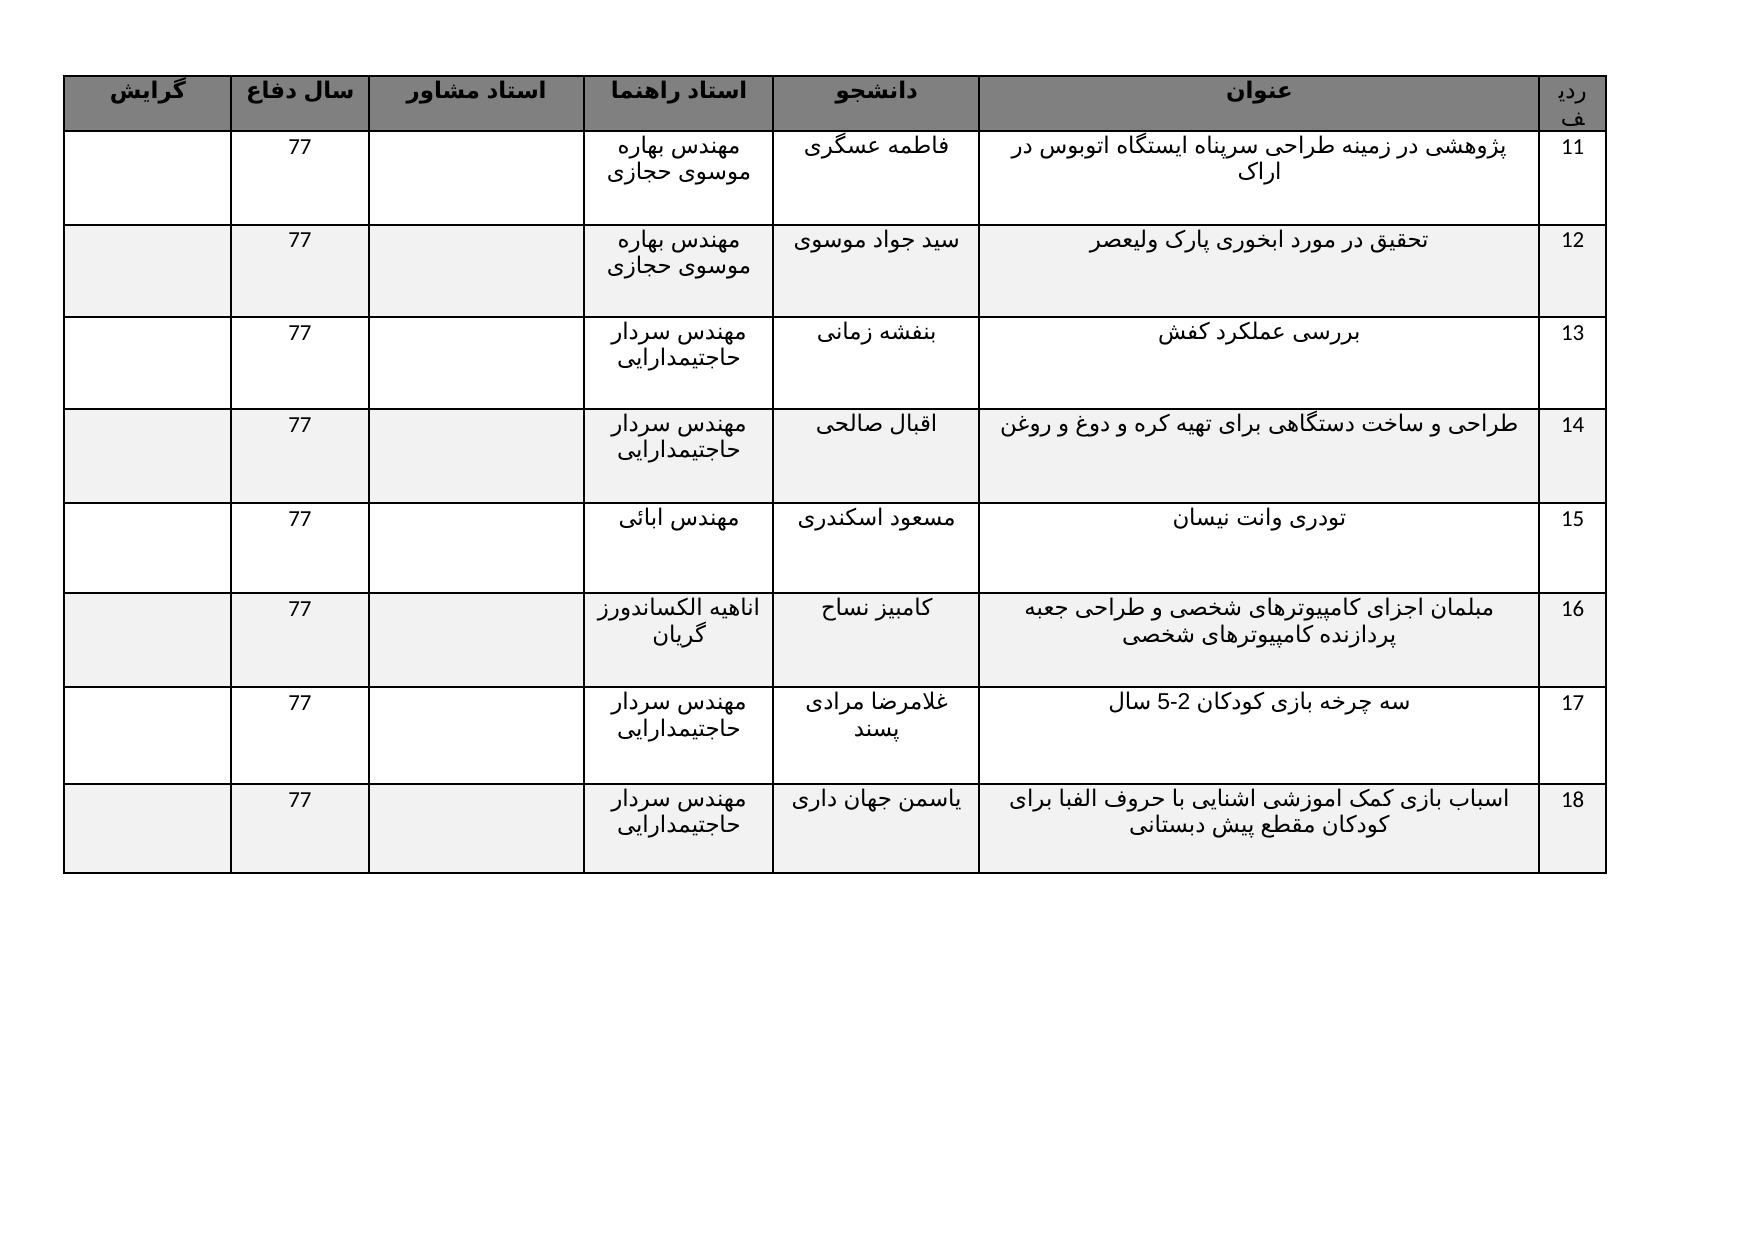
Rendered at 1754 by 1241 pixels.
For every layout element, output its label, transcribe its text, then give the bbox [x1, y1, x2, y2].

table_cell 17 [1540, 688, 1605, 783]
table_cell [65, 318, 230, 408]
table_cell تودری وانت نیسان [980, 504, 1538, 592]
table_cell 77 [232, 410, 368, 502]
table_cell 16 [1540, 594, 1605, 686]
table_cell [370, 132, 583, 223]
table_cell سه چرخه بازی کودکان 2-5 سال [980, 688, 1538, 783]
table_cell 15 [1540, 504, 1605, 592]
table_cell غلامرضا مرادی پسند [774, 688, 978, 783]
table_cell مهندس بهاره موسوی حجازی [585, 226, 772, 316]
table_cell [370, 226, 583, 316]
table_cell مبلمان اجزای کامپیوترهای شخصی و طراحی جعبه پردازنده کامپیوترهای شخصی [980, 594, 1538, 686]
table_cell پژوهشی در زمینه طراحی سرپناه ایستگاه اتوبوس در اراک [980, 132, 1538, 223]
table_cell 77 [232, 688, 368, 783]
table_cell مسعود اسکندری [774, 504, 978, 592]
table_cell [65, 504, 230, 592]
table_cell 77 [232, 226, 368, 316]
table_cell 13 [1540, 318, 1605, 408]
table_cell 11 [1540, 132, 1605, 223]
table_cell مهندس سردار حاجتیمدارایی [585, 318, 772, 408]
table_cell [370, 785, 583, 872]
table_cell [65, 132, 230, 223]
table_cell [65, 785, 230, 872]
table_cell سید جواد موسوی [774, 226, 978, 316]
table_cell 14 [1540, 410, 1605, 502]
table_cell 77 [232, 504, 368, 592]
table_cell بنفشه زمانی [774, 318, 978, 408]
table_cell اقبال صالحی [774, 410, 978, 502]
table_cell [370, 688, 583, 783]
table_cell [65, 688, 230, 783]
table_cell 77 [232, 785, 368, 872]
table_header دانشجو [774, 77, 978, 130]
table_cell طراحی و ساخت دستگاهی برای تهیه کره و دوغ و روغن [980, 410, 1538, 502]
table_cell 18 [1540, 785, 1605, 872]
table_cell کامبیز نساح [774, 594, 978, 686]
table_cell [370, 318, 583, 408]
table_cell یاسمن جهان داری [774, 785, 978, 872]
table_header سال دفاع [232, 77, 368, 130]
table_cell [65, 226, 230, 316]
table_cell 77 [232, 132, 368, 223]
table_header ردیف [1540, 77, 1605, 130]
table_header استاد مشاور [370, 77, 583, 130]
table_cell فاطمه عسگری [774, 132, 978, 223]
table_cell [65, 594, 230, 686]
table_cell [370, 594, 583, 686]
table_cell 12 [1540, 226, 1605, 316]
table_cell 77 [232, 318, 368, 408]
table_cell [65, 410, 230, 502]
table_cell [370, 410, 583, 502]
table_cell 77 [232, 594, 368, 686]
table_header استاد راهنما [585, 77, 772, 130]
table_cell اسباب بازی کمک اموزشی اشنایی با حروف الفبا برای کودکان مقطع پیش دبستانی [980, 785, 1538, 872]
table_header عنوان [980, 77, 1538, 130]
table_header گرایش [65, 77, 230, 130]
table_cell بررسی عملکرد کفش [980, 318, 1538, 408]
table_cell اناهیه الکساندورز گریان [585, 594, 772, 686]
table_cell مهندس سردار حاجتیمدارایی [585, 410, 772, 502]
table_cell تحقیق در مورد ابخوری پارک ولیعصر [980, 226, 1538, 316]
table_cell [370, 504, 583, 592]
table_cell مهندس سردار حاجتیمدارایی [585, 688, 772, 783]
table_cell مهندس ابائی [585, 504, 772, 592]
table_cell مهندس سردار حاجتیمدارایی [585, 785, 772, 872]
table_cell مهندس بهاره موسوی حجازی [585, 132, 772, 223]
